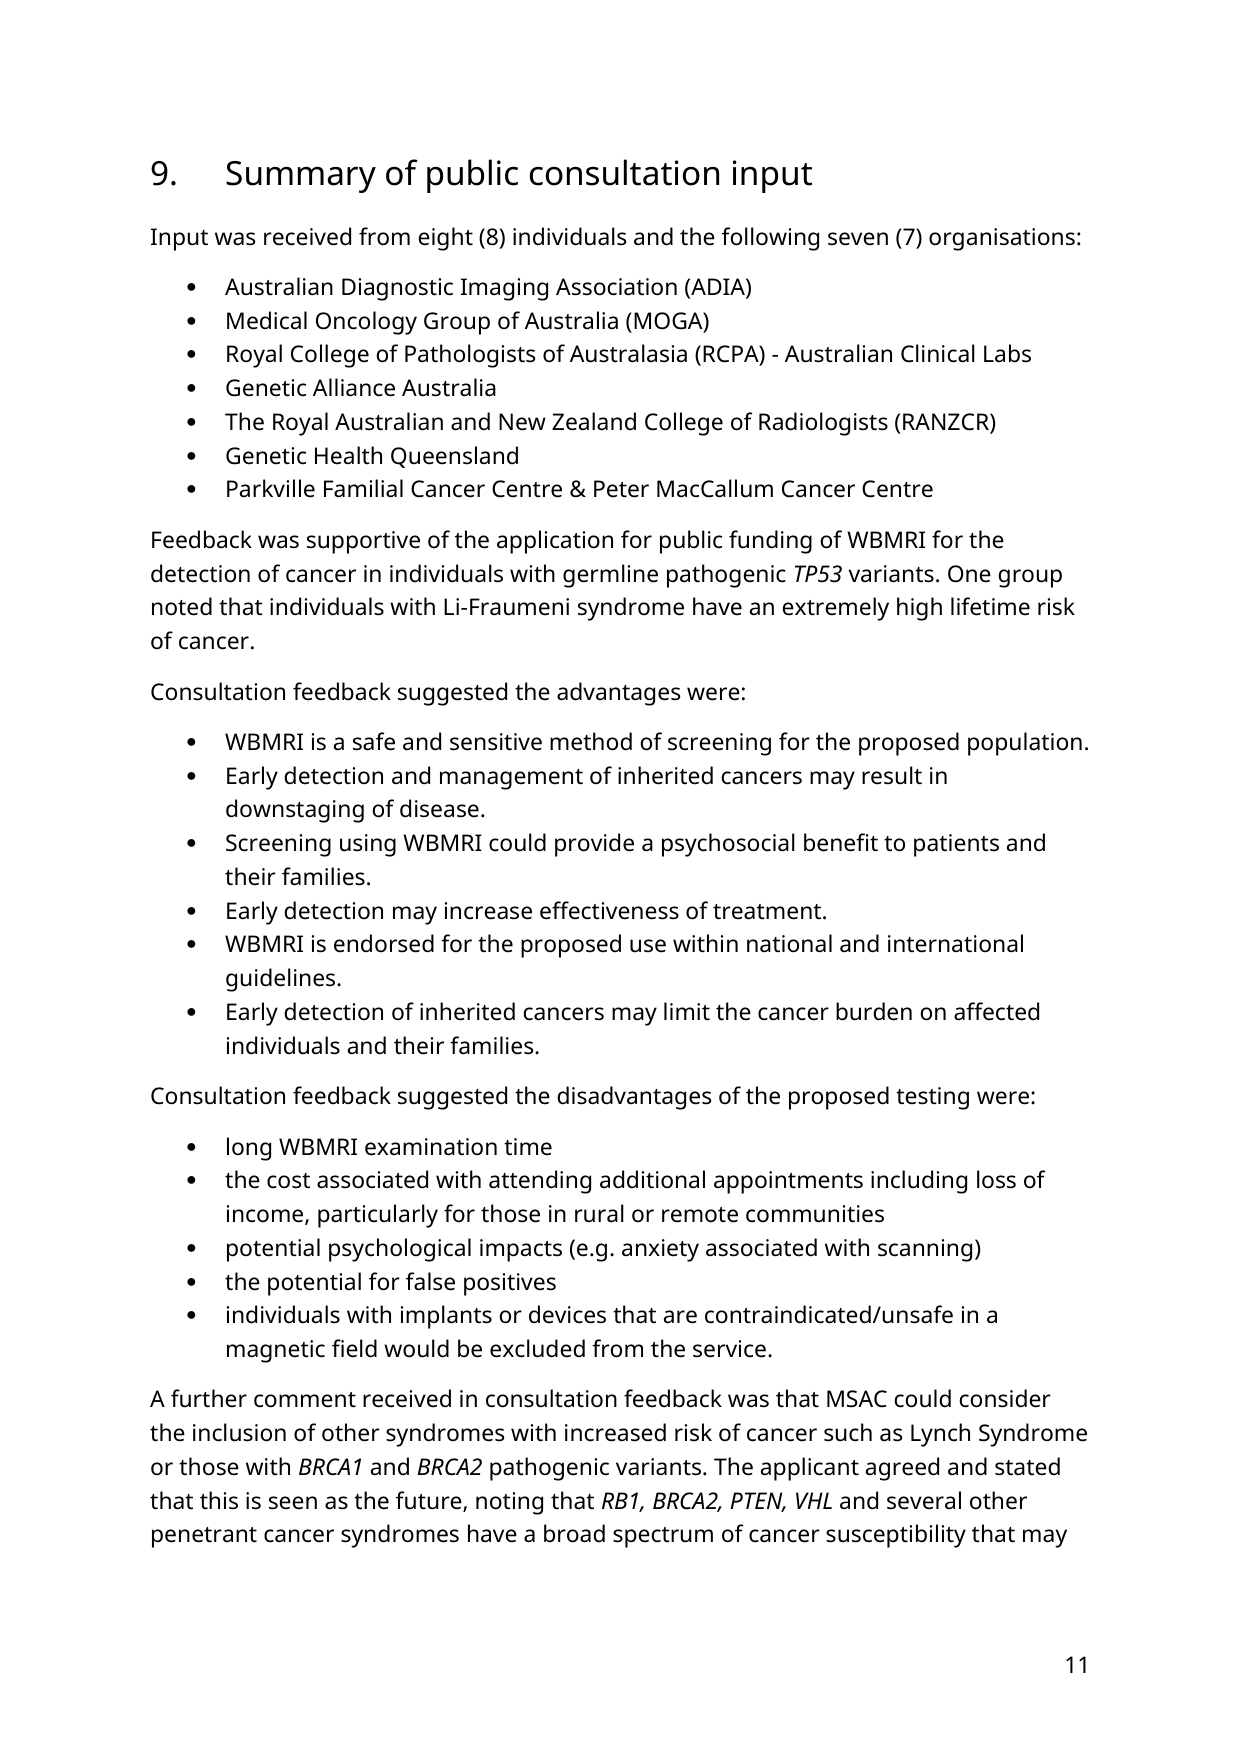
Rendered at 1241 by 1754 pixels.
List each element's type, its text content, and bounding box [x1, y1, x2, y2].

list The Royal Australian and New Zealand College of Radiologists (RANZCR) [187, 406, 1090, 437]
list Parkville Familial Cancer Centre & Peter MacCallum Cancer Centre [187, 473, 1090, 504]
text Input was received from eight (8) individuals and the following seven (7) organisations: [150, 220, 1090, 252]
list WBMRI is endorsed for the proposed use within national and international guidelines. [187, 928, 1090, 993]
text Consultation feedback suggested the advantages were: [150, 675, 1090, 707]
text Consultation feedback suggested the disadvantages of the proposed testing were: [150, 1080, 1090, 1111]
subtitle 9. Summary of public consultation input [150, 150, 1090, 195]
list Screening using WBMRI could provide a psychosocial benefit to patients and their families. [187, 827, 1090, 892]
list Medical Oncology Group of Australia (MOGA) [187, 304, 1090, 336]
list long WBMRI examination time [187, 1130, 1090, 1162]
list Early detection and management of inherited cancers may result in downstaging of disease. [187, 759, 1090, 824]
list potential psychological impacts (e.g. anxiety associated with scanning) [187, 1232, 1090, 1263]
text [150, 1383, 1090, 1549]
list the cost associated with attending additional appointments including loss of income, particularly for those in rural or remote communities [187, 1164, 1090, 1229]
list Early detection of inherited cancers may limit the cancer burden on affected individuals and their families. [187, 996, 1090, 1061]
list individuals with implants or devices that are contraindicated/unsafe in a magnetic field would be excluded from the service. [187, 1299, 1090, 1364]
list Genetic Health Queensland [187, 439, 1090, 471]
list Early detection may increase effectiveness of treatment. [187, 894, 1090, 926]
list WBMRI is a safe and sensitive method of screening for the proposed population. [187, 726, 1090, 757]
list the potential for false positives [187, 1265, 1090, 1297]
list Australian Diagnostic Imaging Association (ADIA) [187, 271, 1090, 302]
list Royal College of Pathologists of Australasia (RCPA) - Australian Clinical Labs [187, 338, 1090, 369]
list Genetic Alliance Australia [187, 372, 1090, 403]
text Feedback was supportive of the application for public funding of WBMRI for the detection of cancer in individuals with germline pathogenic TP53 variants. One group noted that individuals with Li-Fraumeni syndrome have an extremely high lifetime risk of cancer. [150, 524, 1090, 656]
